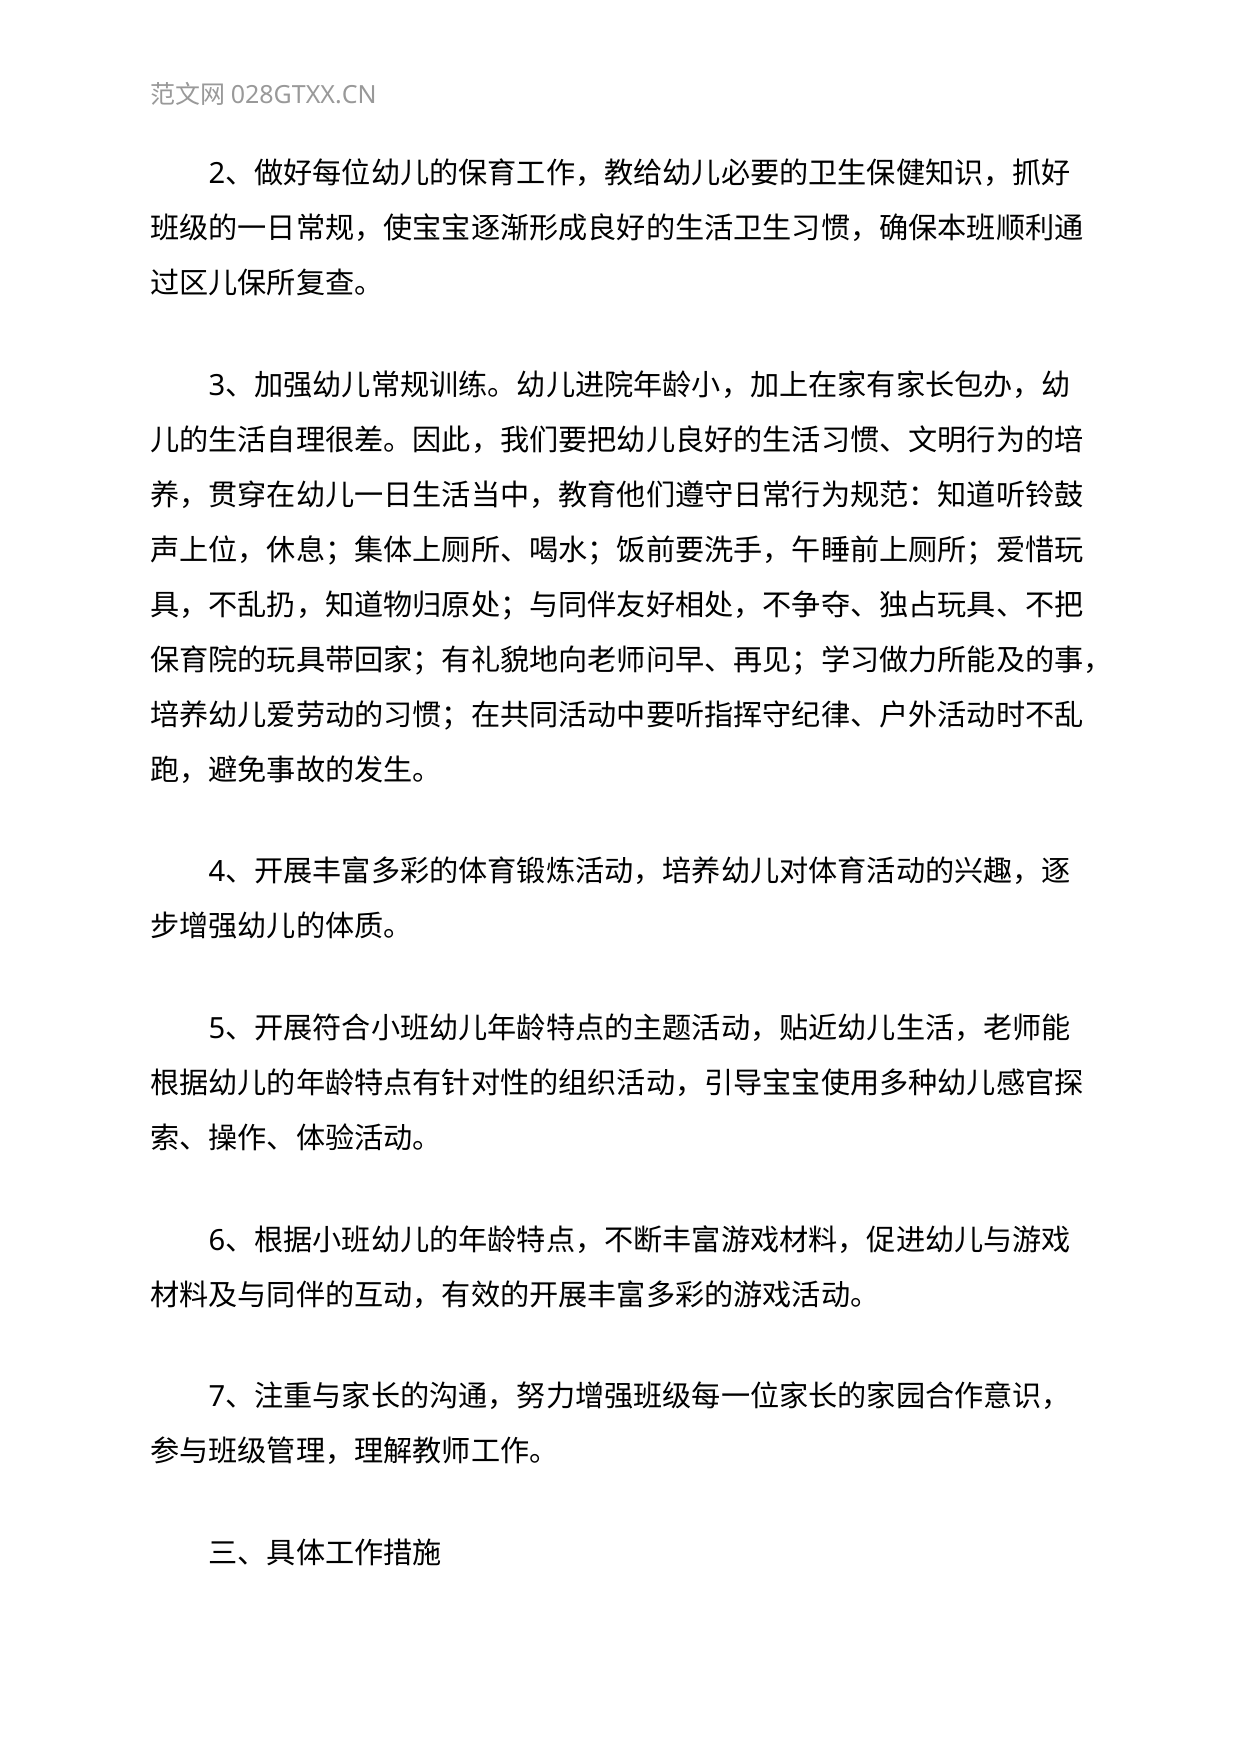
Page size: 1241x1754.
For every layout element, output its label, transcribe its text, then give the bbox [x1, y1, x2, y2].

text 5、开展符合小班幼儿年龄特点的主题活动，贴近幼儿生活，老师能根据幼儿的年龄特点有针对性的组织活动，引导宝宝使用多种幼儿感官探索、操作、体验活动。 [150, 1004, 1090, 1157]
text 4、开展丰富多彩的体育锻炼活动，培养幼儿对体育活动的兴趣，逐步增强幼儿的体质。 [150, 848, 1090, 945]
text 三、具体工作措施 [150, 1530, 1090, 1572]
text 3、加强幼儿常规训练。幼儿进院年龄小，加上在家有家长包办，幼儿的生活自理很差。因此，我们要把幼儿良好的生活习惯、文明行为的培养，贯穿在幼儿一日生活当中，教育他们遵守日常行为规范：知道听铃鼓声上位，休息；集体上厕所、喝水；饭前要洗手，午睡前上厕所；爱惜玩具，不乱扔，知道物归原处；与同伴友好相处，不争夺、独占玩具、不把保育院的玩具带回家；有礼貌地向老师问早、再见；学习做力所能及的事，培养幼儿爱劳动的习惯；在共同活动中要听指挥守纪律、户外活动时不乱跑，避免事故的发生。 [150, 362, 1090, 788]
text 2、做好每位幼儿的保育工作，教给幼儿必要的卫生保健知识，抓好班级的一日常规，使宝宝逐渐形成良好的生活卫生习惯，确保本班顺利通过区儿保所复查。 [150, 150, 1090, 302]
text 7、注重与家长的沟通，努力增强班级每一位家长的家园合作意识，参与班级管理，理解教师工作。 [150, 1373, 1090, 1470]
text 6、根据小班幼儿的年龄特点，不断丰富游戏材料，促进幼儿与游戏材料及与同伴的互动，有效的开展丰富多彩的游戏活动。 [150, 1216, 1090, 1313]
